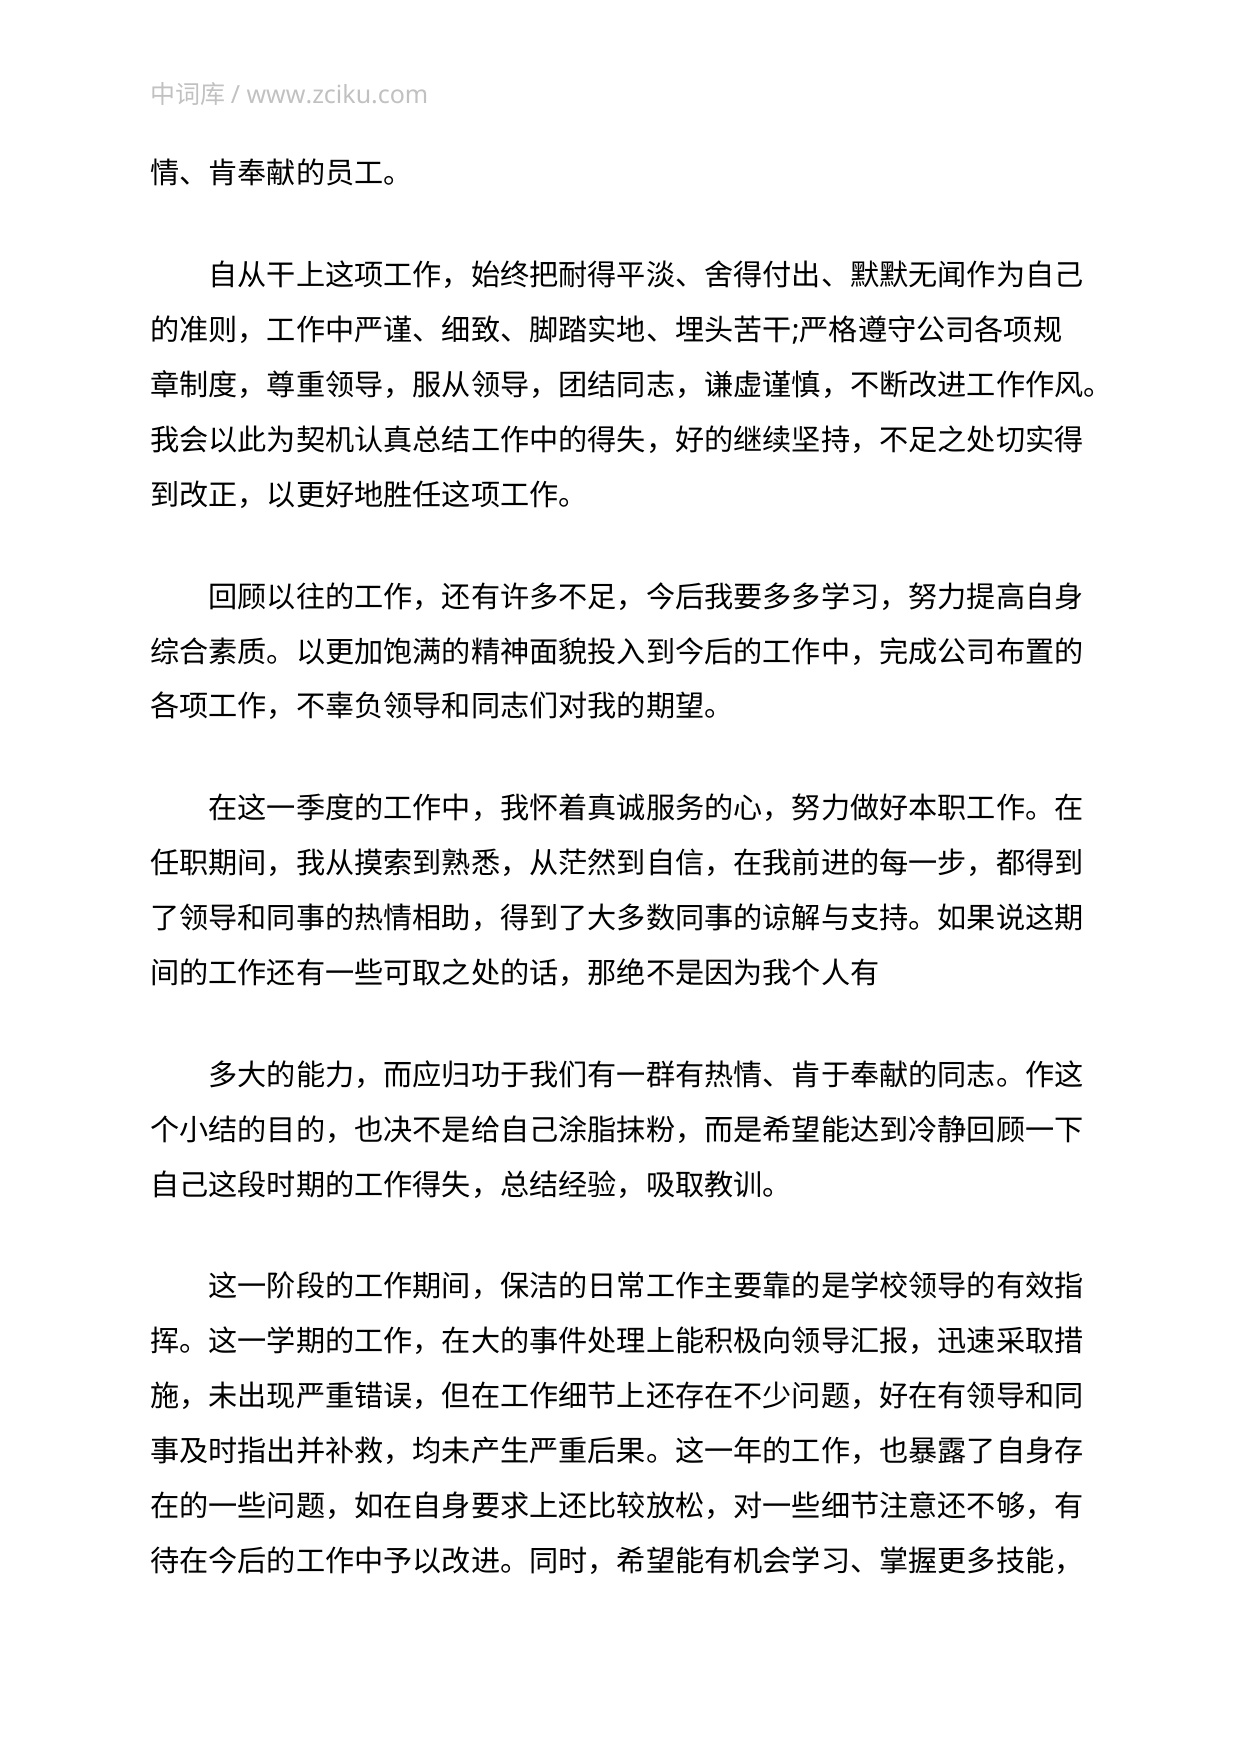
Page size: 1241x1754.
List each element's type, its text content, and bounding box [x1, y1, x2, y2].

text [150, 150, 1090, 192]
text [150, 1263, 1090, 1579]
text 多大的能力，而应归功于我们有一群有热情、肯于奉献的同志。作这个小结的目的，也决不是给自己涂脂抹粉，而是希望能达到冷静回顾一下自己这段时期的工作得失，总结经验，吸取教训。 [150, 1051, 1090, 1203]
text 在这一季度的工作中，我怀着真诚服务的心，努力做好本职工作。在任职期间，我从摸索到熟悉，从茫然到自信，在我前进的每一步，都得到了领导和同事的热情相助，得到了大多数同事的谅解与支持。如果说这期间的工作还有一些可取之处的话，那绝不是因为我个人有 [150, 785, 1090, 992]
text 自从干上这项工作，始终把耐得平淡、舍得付出、默默无闻作为自己的准则，工作中严谨、细致、脚踏实地、埋头苦干;严格遵守公司各项规章制度，尊重领导，服从领导，团结同志，谦虚谨慎，不断改进工作作风。我会以此为契机认真总结工作中的得失，好的继续坚持，不足之处切实得到改正，以更好地胜任这项工作。 [150, 252, 1090, 514]
text 回顾以往的工作，还有许多不足，今后我要多多学习，努力提高自身综合素质。以更加饱满的精神面貌投入到今后的工作中，完成公司布置的各项工作，不辜负领导和同志们对我的期望。 [150, 573, 1090, 725]
